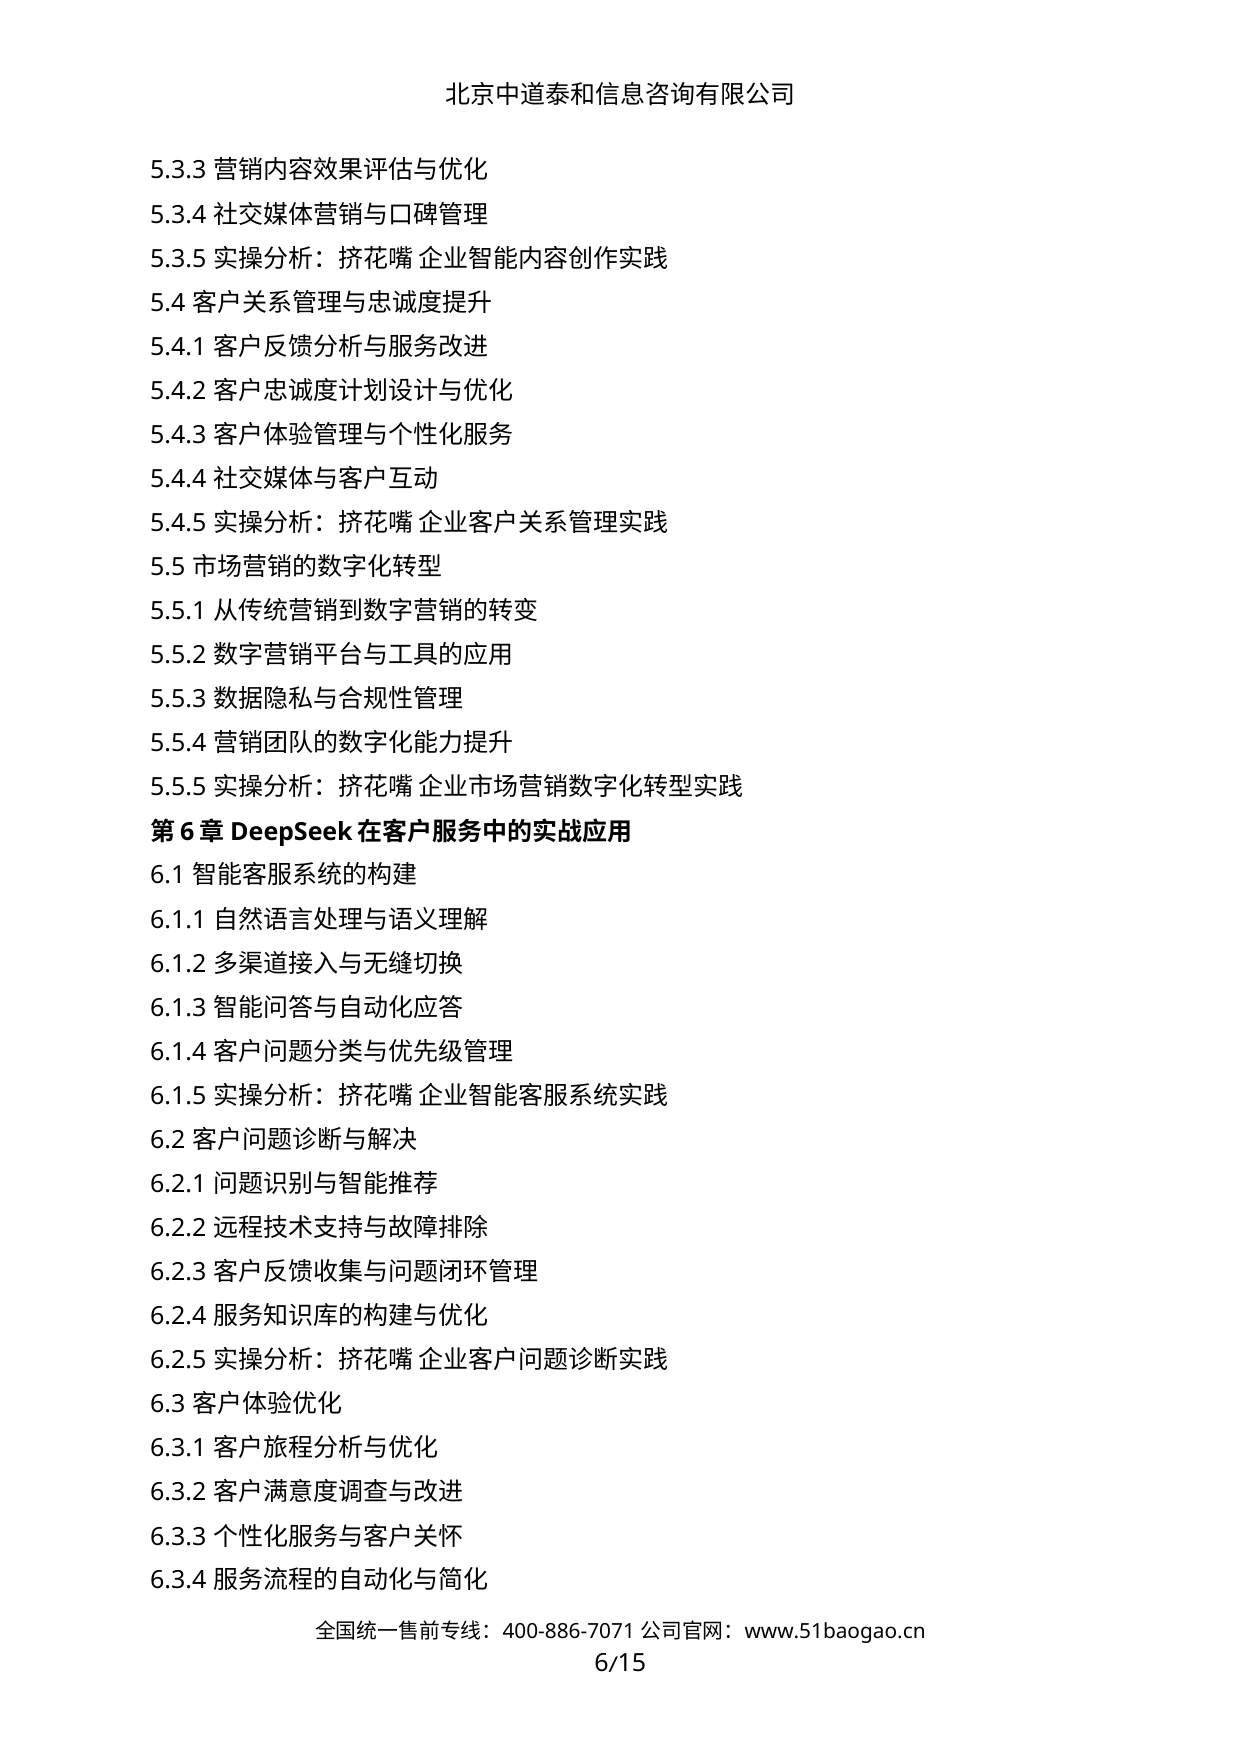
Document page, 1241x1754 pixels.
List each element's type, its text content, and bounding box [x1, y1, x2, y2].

text 5.4.5 实操分析：挤花嘴 企业客户关系管理实践 [150, 502, 1090, 539]
text 5.3.4 社交媒体营销与口碑管理 [150, 194, 1090, 230]
text 5.4.1 客户反馈分析与服务改进 [150, 326, 1090, 362]
text 6.1.3 智能问答与自动化应答 [150, 987, 1090, 1023]
text 5.5.1 从传统营销到数字营销的转变 [150, 591, 1090, 627]
text 6.3 客户体验优化 [150, 1384, 1090, 1420]
text 5.5.2 数字营销平台与工具的应用 [150, 635, 1090, 671]
text 第6章 DeepSeek在客户服务中的实战应用 [150, 811, 1090, 847]
text 6.3.3 个性化服务与客户关怀 [150, 1516, 1090, 1552]
text 5.4.4 社交媒体与客户互动 [150, 458, 1090, 495]
text 6.2.3 客户反馈收集与问题闭环管理 [150, 1252, 1090, 1288]
text 5.4 客户关系管理与忠诚度提升 [150, 282, 1090, 318]
text 6.2.5 实操分析：挤花嘴 企业客户问题诊断实践 [150, 1340, 1090, 1376]
text 6.1 智能客服系统的构建 [150, 855, 1090, 891]
text 6.2 客户问题诊断与解决 [150, 1119, 1090, 1156]
text 5.5.3 数据隐私与合规性管理 [150, 679, 1090, 715]
text 5.3.3 营销内容效果评估与优化 [150, 150, 1090, 186]
text 5.4.3 客户体验管理与个性化服务 [150, 414, 1090, 451]
text 6.1.1 自然语言处理与语义理解 [150, 899, 1090, 935]
text 5.5 市场营销的数字化转型 [150, 547, 1090, 583]
text 5.5.4 营销团队的数字化能力提升 [150, 723, 1090, 759]
text 6.3.4 服务流程的自动化与简化 [150, 1560, 1090, 1596]
text 5.5.5 实操分析：挤花嘴 企业市场营销数字化转型实践 [150, 767, 1090, 803]
text 6.1.4 客户问题分类与优先级管理 [150, 1031, 1090, 1067]
text 6.1.2 多渠道接入与无缝切换 [150, 943, 1090, 979]
text 6.2.4 服务知识库的构建与优化 [150, 1296, 1090, 1332]
text 6.3.1 客户旅程分析与优化 [150, 1428, 1090, 1464]
text 5.4.2 客户忠诚度计划设计与优化 [150, 370, 1090, 407]
text 6.2.1 问题识别与智能推荐 [150, 1163, 1090, 1200]
text 6.2.2 远程技术支持与故障排除 [150, 1207, 1090, 1244]
text 5.3.5 实操分析：挤花嘴 企业智能内容创作实践 [150, 238, 1090, 274]
text 6.1.5 实操分析：挤花嘴 企业智能客服系统实践 [150, 1075, 1090, 1112]
text 6.3.2 客户满意度调查与改进 [150, 1472, 1090, 1508]
